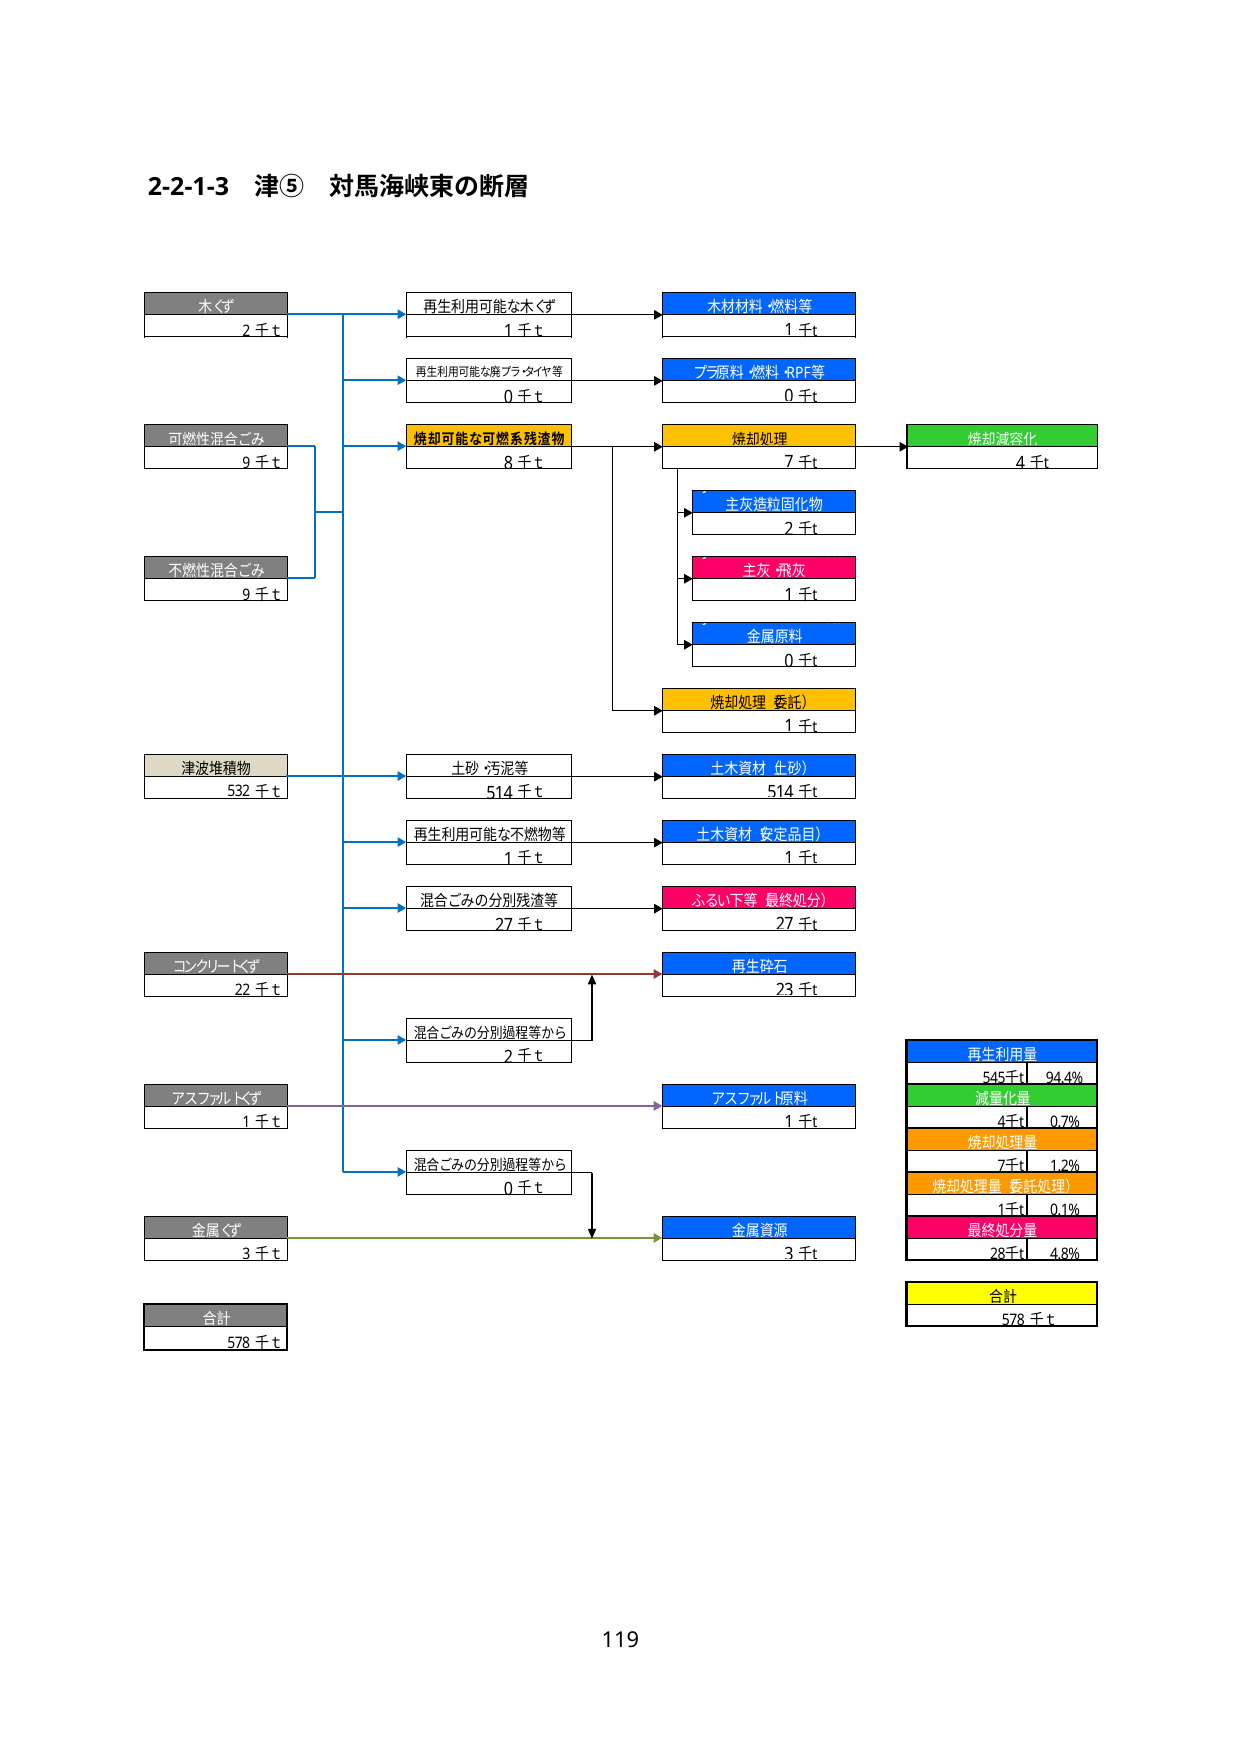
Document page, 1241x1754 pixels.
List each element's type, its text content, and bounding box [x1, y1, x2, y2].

subtitle 2-2-1-3 津⑤ 対馬海峡東の断層 [148, 166, 1093, 203]
